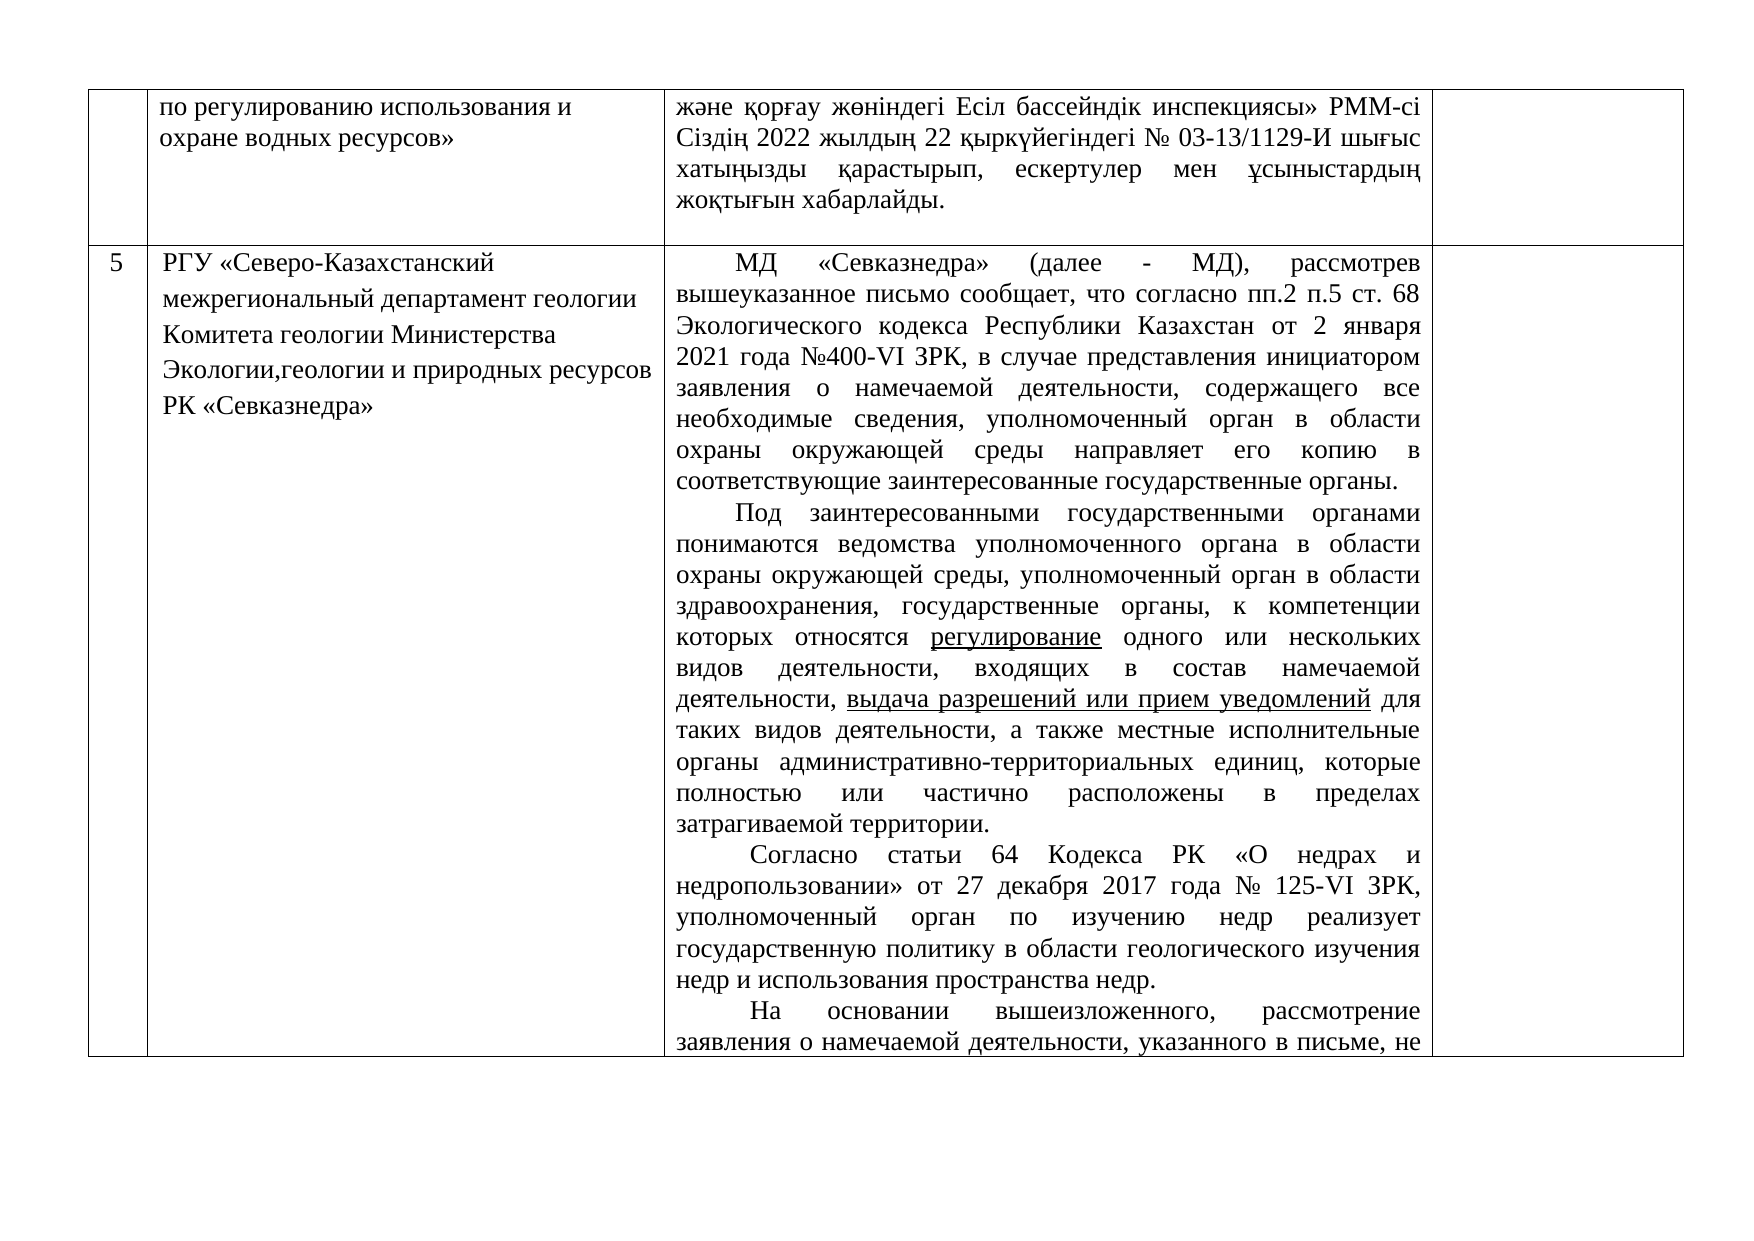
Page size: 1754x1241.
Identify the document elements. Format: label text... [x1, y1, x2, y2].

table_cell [665, 246, 1432, 1056]
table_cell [148, 90, 664, 245]
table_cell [665, 90, 1432, 245]
table_cell 4 [89, 90, 147, 245]
table_cell [1433, 246, 1683, 1056]
table_cell [1433, 90, 1683, 245]
table_cell 5 [89, 246, 147, 1056]
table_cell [148, 246, 664, 1056]
